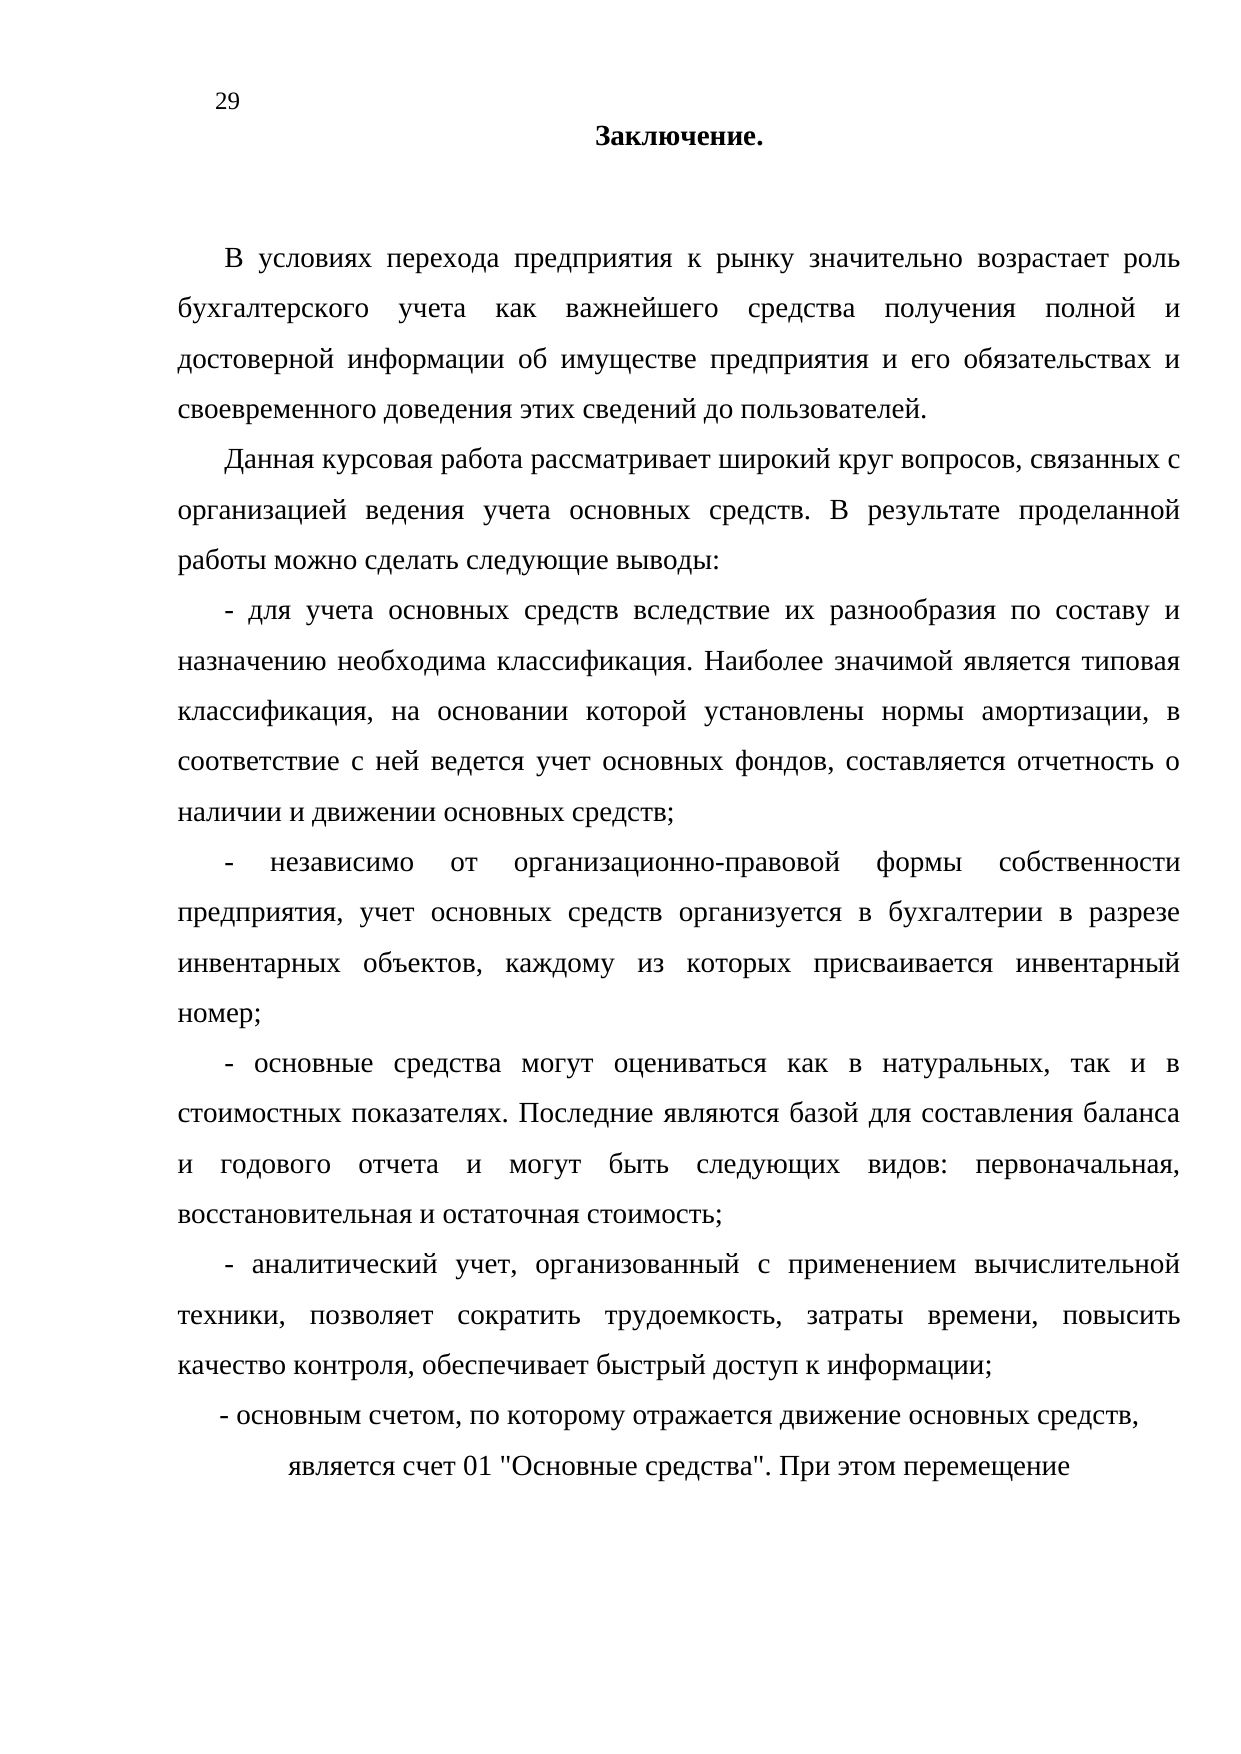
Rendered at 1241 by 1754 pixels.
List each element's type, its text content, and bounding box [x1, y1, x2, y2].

text Данная курсовая работа рассматривает широкий круг вопросов, связанных с организацией ведения учета основных средств. В результате проделанной работы можно сделать следующие выводы: [177, 442, 1181, 576]
text - основные средства могут оцениваться как в натуральных, так и в стоимостных показателях. Последние являются базой для составления баланса и годового отчета и могут быть следующих видов: первоначальная, восстановительная и остаточная стоимость; [177, 1045, 1181, 1230]
text - аналитический учет, организованный с применением вычислительной техники, позволяет сократить трудоемкость, затраты времени, повысить качество контроля, обеспечивает быстрый доступ к информации; [177, 1247, 1181, 1381]
text Заключение. [177, 118, 1181, 152]
text - основным счетом, по которому отражается движение основных средств, является счет 01 "Основные средства". При этом перемещение [177, 1397, 1181, 1481]
text - независимо от организационно-правовой формы собственности предприятия, учет основных средств организуется в бухгалтерии в разрезе инвентарных объектов, каждому из которых присваивается инвентарный номер; [177, 844, 1181, 1028]
text В условиях перехода предприятия к рынку значительно возрастает роль бухгалтерского учета как важнейшего средства получения полной и достоверной информации об имуществе предприятия и его обязательствах и своевременного доведения этих сведений до пользователей. [177, 240, 1181, 425]
text - для учета основных средств вследствие их разнообразия по составу и назначению необходима классификация. Наиболее значимой является типовая классификация, на основании которой установлены нормы амортизации, в соответствие с ней ведется учет основных фондов, составляется отчетность о наличии и движении основных средств; [177, 592, 1181, 827]
